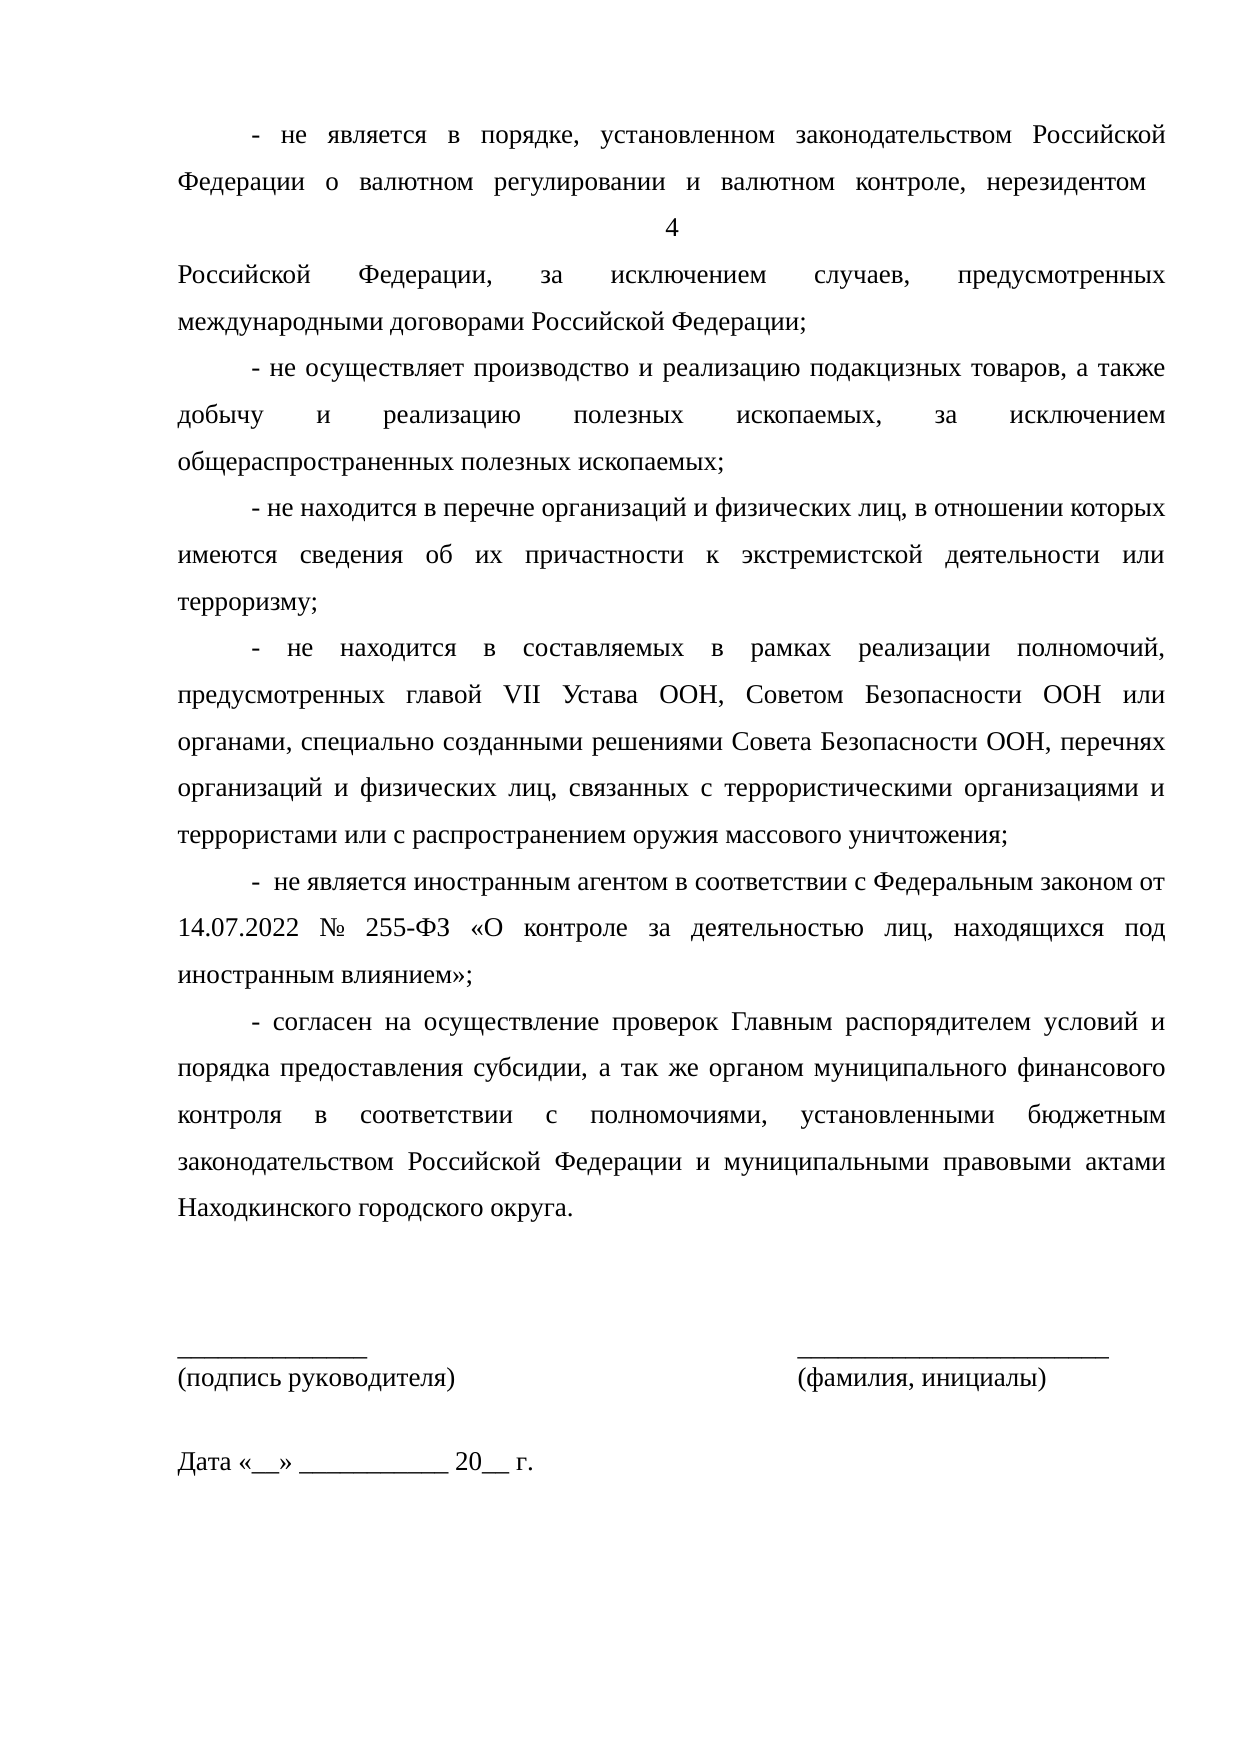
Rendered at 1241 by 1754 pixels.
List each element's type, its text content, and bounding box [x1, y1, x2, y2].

text - не осуществляет производство и реализацию подакцизных товаров, а также добычу и реализацию полезных ископаемых, за исключением общераспространенных полезных ископаемых; [177, 351, 1167, 476]
table_cell Дата «__» ___________ 20__ г. [171, 1403, 1116, 1487]
table_header ______________ (подпись руководителя) [171, 1320, 791, 1403]
text - не находится в составляемых в рамках реализации полномочий, предусмотренных главой VII Устава ООН, Советом Безопасности ООН или органами, специально созданными решениями Совета Безопасности ООН, перечнях организаций и физических лиц, связанных с террористическими организациями и террористами или с распространением оружия массового уничтожения; [177, 631, 1167, 849]
text Российской Федерации, за исключением случаев, предусмотренных международными договорами Российской Федерации; [177, 258, 1167, 336]
text - согласен на осуществление проверок Главным распорядителем условий и порядка предоставления субсидии, а так же органом муниципального финансового контроля в соответствии с полномочиями, установленными бюджетным законодательством Российской Федерации и муниципальными правовыми актами Находкинского городского округа. [177, 1005, 1167, 1223]
text - не является в порядке, установленном законодательством Российской Федерации о валютном регулировании и валютном контроле, нерезидентом [177, 118, 1167, 196]
text - не находится в перечне организаций и физических лиц, в отношении которых имеются сведения об их причастности к экстремистской деятельности или терроризму; [177, 491, 1167, 616]
text 4 [177, 211, 1167, 243]
table_header _______________________ (фамилия, инициалы) [791, 1320, 1116, 1403]
text - не является иностранным агентом в соответствии с Федеральным законом от 14.07.2022 № 255-ФЗ «О контроле за деятельностью лиц, находящихся под иностранным влиянием»; [177, 865, 1167, 989]
